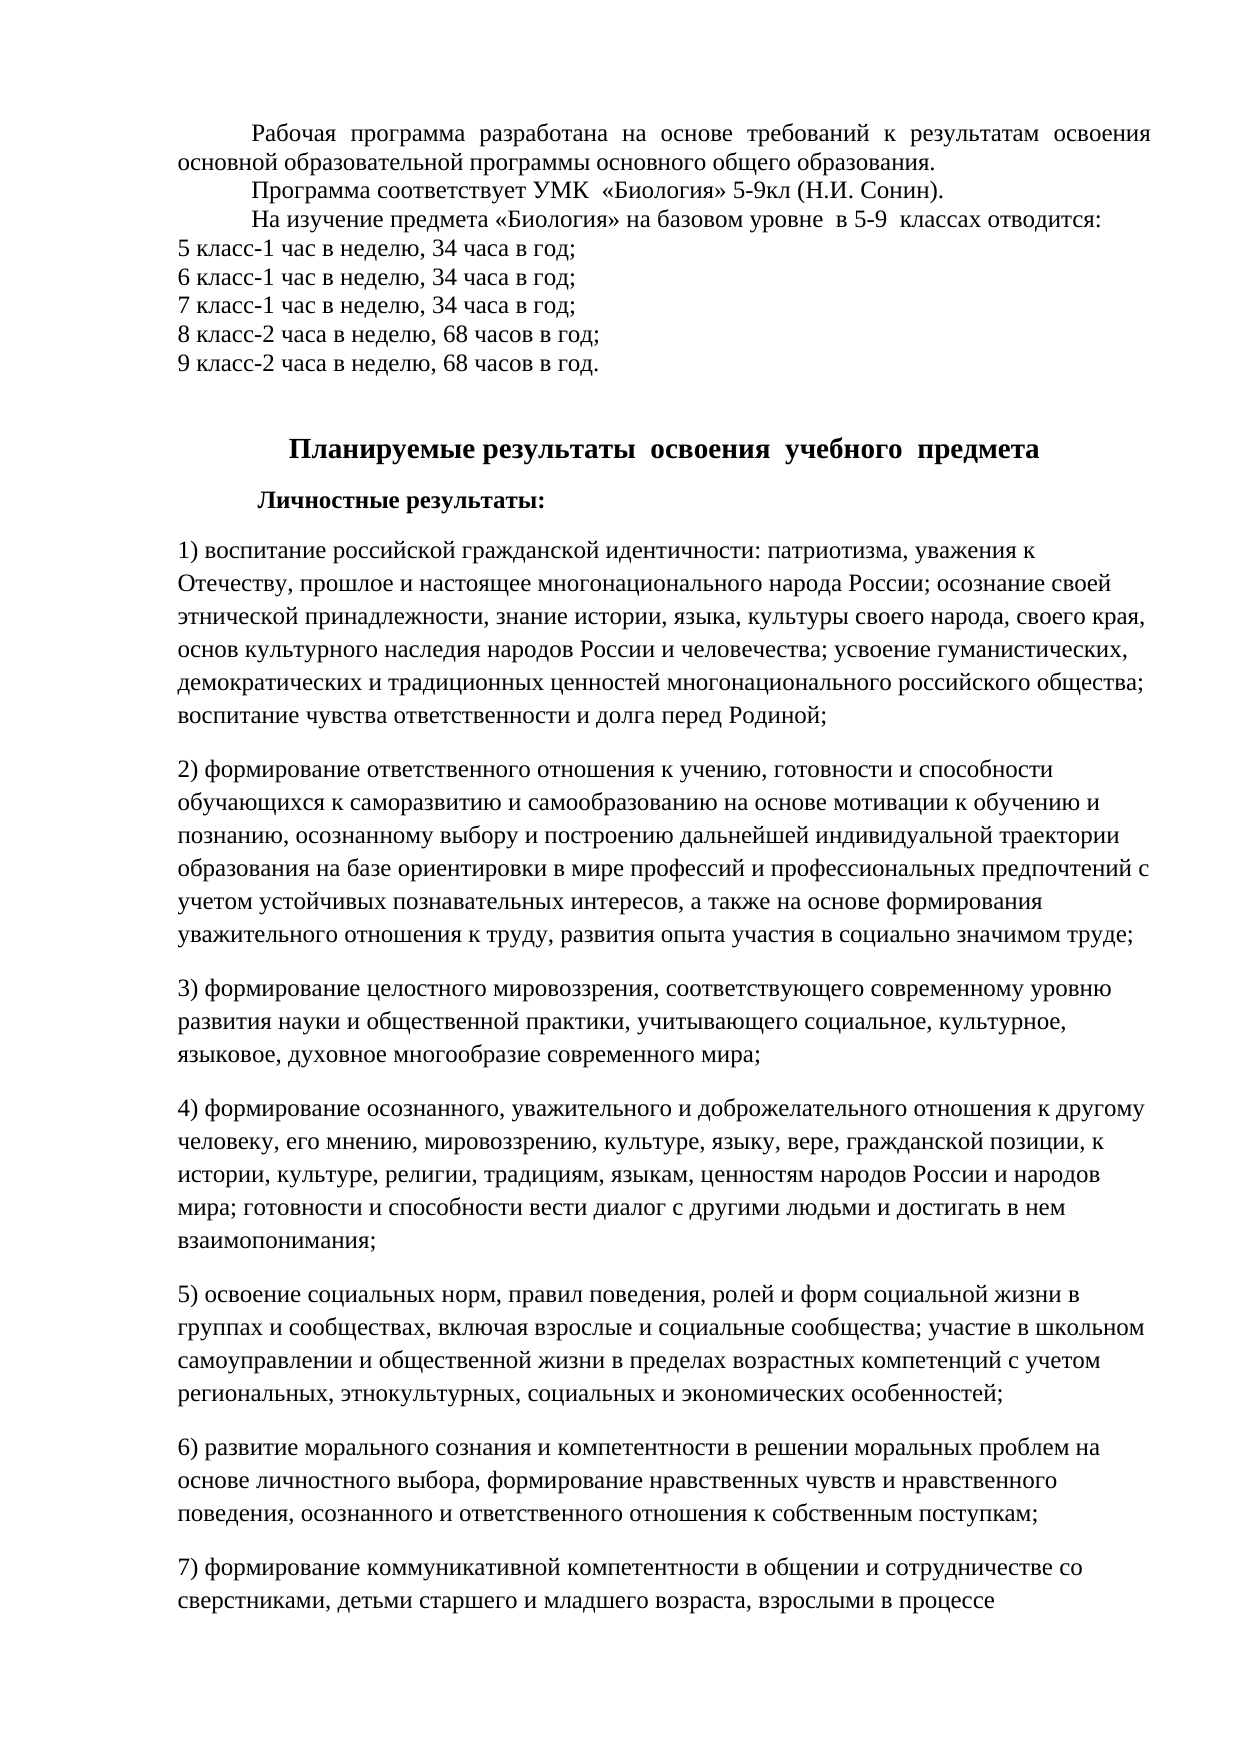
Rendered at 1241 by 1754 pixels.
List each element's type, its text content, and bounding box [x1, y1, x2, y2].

text На изучение предмета «Биология» на базовом уровне в 5-9 классах отводится: [177, 204, 1152, 233]
text 1) воспитание российской гражданской идентичности: патриотизма, уважения к Отечеству, прошлое и настоящее многонационального народа России; осознание своей этнической принадлежности, знание истории, языка, культуры своего народа, своего края, основ культурного наследия народов России и человечества; усвоение гуманистических, демократических и традиционных ценностей многонационального российского общества; воспитание чувства ответственности и долга перед Родиной; [177, 535, 1152, 729]
text 5 класс-1 час в неделю, 34 часа в год; [177, 233, 1152, 262]
text 7 класс-1 час в неделю, 34 часа в год; [177, 291, 1152, 319]
text 6) развитие морального сознания и компетентности в решении моральных проблем на основе личностного выбора, формирование нравственных чувств и нравственного поведения, осознанного и ответственного отношения к собственным поступкам; [177, 1432, 1152, 1527]
text Планируемые результаты освоения учебного предмета [177, 431, 1152, 465]
text 6 класс-1 час в неделю, 34 часа в год; [177, 262, 1152, 291]
text Программа соответствует УМК «Биология» 5-9кл (Н.И. Сонин). [177, 176, 1152, 204]
text 8 класс-2 часа в неделю, 68 часов в год; [177, 319, 1152, 348]
text Личностные результаты: [177, 486, 1152, 514]
text 4) формирование осознанного, уважительного и доброжелательного отношения к другому человеку, его мнению, мировоззрению, культуре, языку, вере, гражданской позиции, к истории, культуре, религии, традициям, языкам, ценностям народов России и народов мира; готовности и способности вести диалог с другими людьми и достигать в нем взаимопонимания; [177, 1093, 1152, 1254]
text 9 класс-2 часа в неделю, 68 часов в год. [177, 348, 1152, 377]
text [177, 1552, 1152, 1613]
text Рабочая программа разработана на основе требований к результатам освоения основной образовательной программы основного общего образования. [177, 118, 1152, 176]
text 2) формирование ответственного отношения к учению, готовности и способности обучающихся к саморазвитию и самообразованию на основе мотивации к обучению и познанию, осознанному выбору и построению дальнейшей индивидуальной траектории образования на базе ориентировки в мире профессий и профессиональных предпочтений с учетом устойчивых познавательных интересов, а также на основе формирования уважительного отношения к труду, развития опыта участия в социально значимом труде; [177, 754, 1152, 948]
text 5) освоение социальных норм, правил поведения, ролей и форм социальной жизни в группах и сообществах, включая взрослые и социальные сообщества; участие в школьном самоуправлении и общественной жизни в пределах возрастных компетенций с учетом региональных, этнокультурных, социальных и экономических особенностей; [177, 1279, 1152, 1407]
text 3) формирование целостного мировоззрения, соответствующего современному уровню развития науки и общественной практики, учитывающего социальное, культурное, языковое, духовное многообразие современного мира; [177, 973, 1152, 1068]
